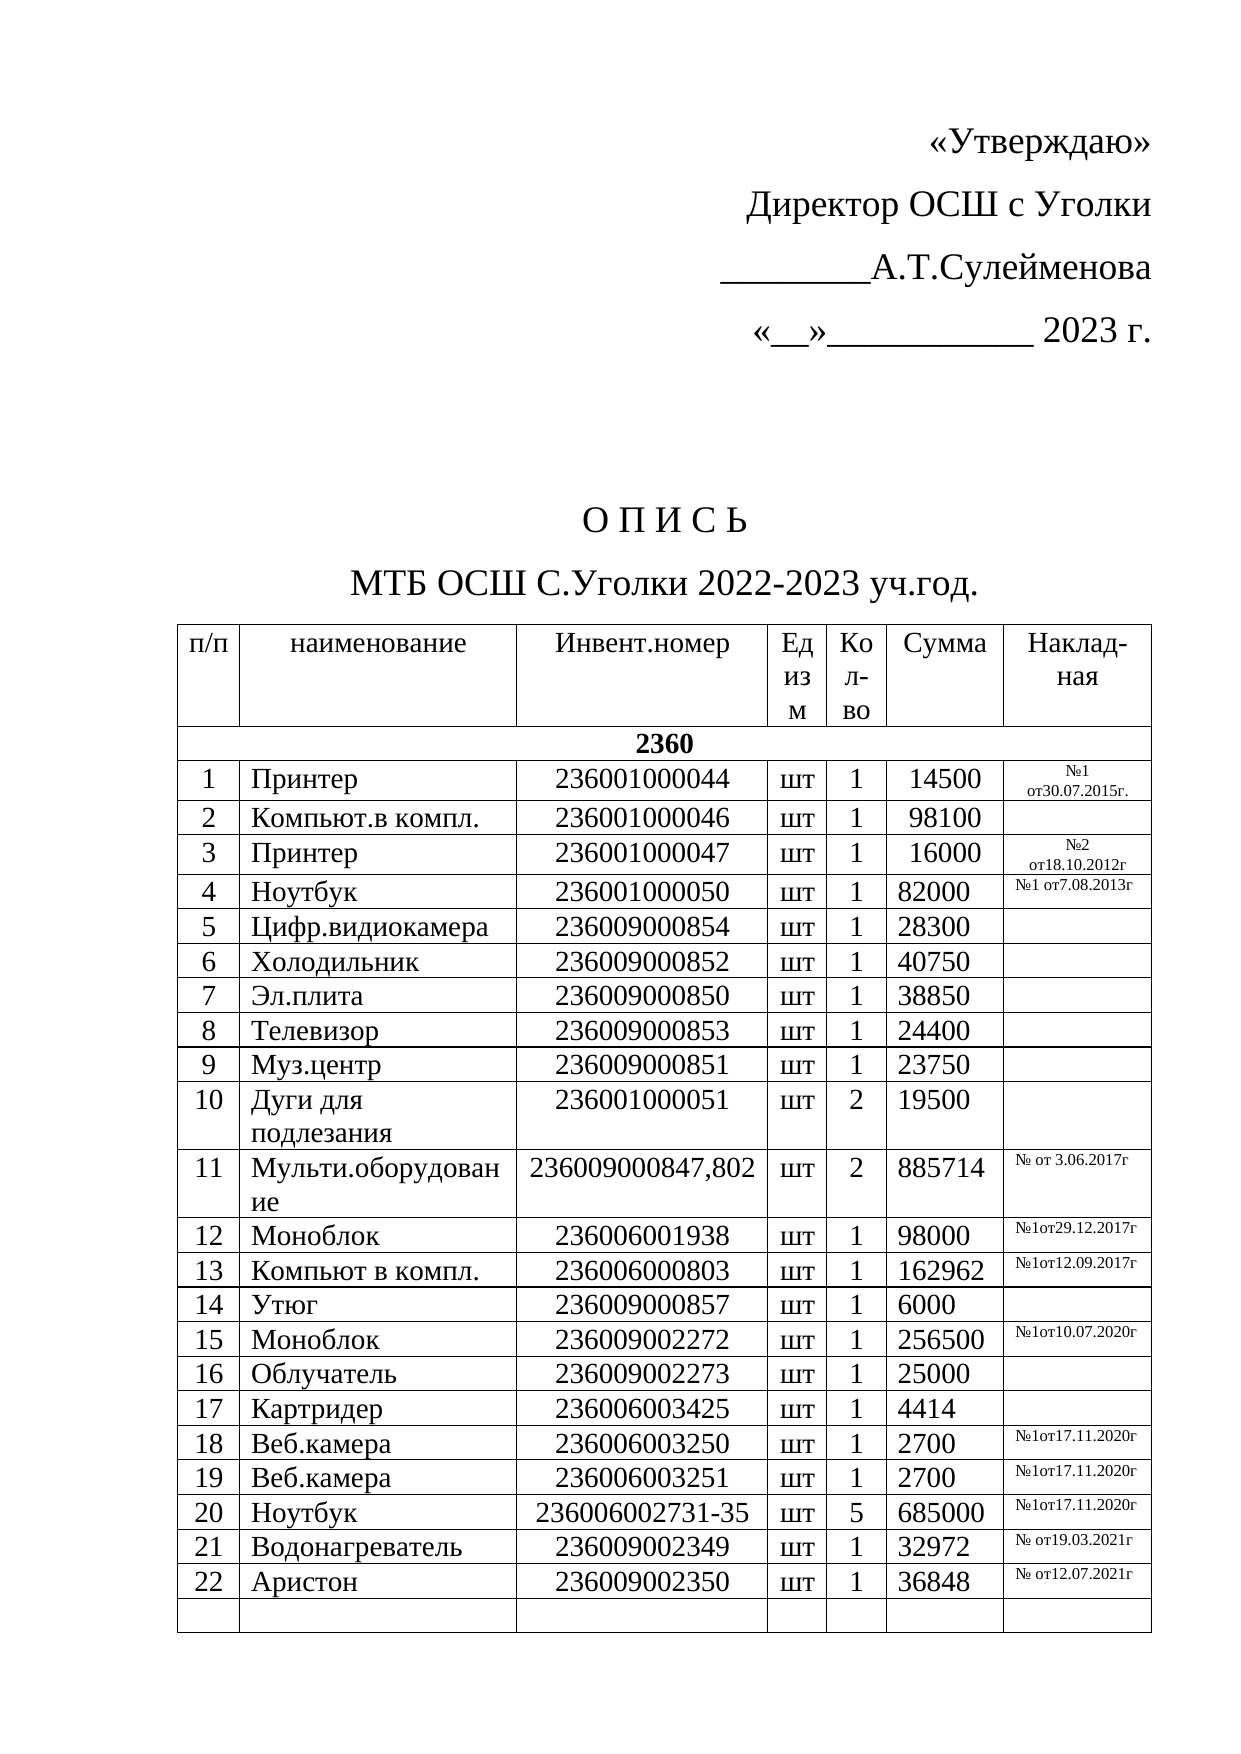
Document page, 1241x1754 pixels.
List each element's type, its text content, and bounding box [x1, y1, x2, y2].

table_cell №1от17.11.2020г [1004, 1495, 1151, 1528]
table_cell [1004, 978, 1151, 1012]
table_cell Водонагреватель [240, 1530, 516, 1563]
table_cell 236009000853 [517, 1013, 767, 1046]
table_cell Цифр.видиокамера [240, 909, 516, 943]
table_cell шт [768, 1530, 826, 1563]
table_cell [1004, 1391, 1151, 1425]
table_cell 236009000857 [517, 1288, 767, 1321]
table_cell 7 [178, 978, 239, 1012]
table_cell [1004, 1357, 1151, 1390]
table_cell 1 [827, 909, 886, 943]
table_cell шт [768, 1460, 826, 1494]
table_cell 12 [178, 1218, 239, 1252]
table_header Инвент.номер [517, 625, 767, 726]
table_cell 1 [178, 761, 239, 799]
table_cell Утюг [240, 1288, 516, 1321]
table_cell 1 [827, 1322, 886, 1356]
table_cell 5 [827, 1495, 886, 1528]
table_cell шт [768, 1013, 826, 1046]
table_cell 236006000803 [517, 1253, 767, 1286]
table_cell №2 от18.10.2012г [1004, 835, 1151, 873]
table_cell 2360 [178, 727, 1151, 760]
table_cell № от 3.06.2017г [1004, 1150, 1151, 1217]
table_cell шт [768, 1150, 826, 1217]
table_cell 15 [178, 1322, 239, 1356]
table_cell 19 [178, 1460, 239, 1494]
table_cell 236006003425 [517, 1391, 767, 1425]
table_cell 1 [827, 1357, 886, 1390]
table_cell 16000 [887, 835, 1003, 873]
table_cell 36848 [887, 1564, 1003, 1598]
table_cell 236009000854 [517, 909, 767, 943]
table_cell [827, 1599, 886, 1632]
table_cell 17 [178, 1391, 239, 1425]
table_cell 18 [178, 1426, 239, 1459]
table_cell 1 [827, 978, 886, 1012]
table_cell 21 [178, 1530, 239, 1563]
table_cell 1 [827, 1460, 886, 1494]
table_cell 256500 [887, 1322, 1003, 1356]
table_cell шт [768, 875, 826, 908]
table_cell 1 [827, 1048, 886, 1081]
table_cell шт [768, 1288, 826, 1321]
table_cell №1от10.07.2020г [1004, 1322, 1151, 1356]
table_cell 1 [827, 875, 886, 908]
table_cell 885714 [887, 1150, 1003, 1217]
table_cell [1004, 801, 1151, 834]
table_cell 236009000847,802 [517, 1150, 767, 1217]
table_cell Моноблок [240, 1322, 516, 1356]
table_cell Мульти.оборудование [240, 1150, 516, 1217]
table_cell 2 [827, 1150, 886, 1217]
table_cell [178, 1599, 239, 1632]
table_cell 236009002272 [517, 1322, 767, 1356]
table_cell Моноблок [240, 1218, 516, 1252]
table_cell 236001000050 [517, 875, 767, 908]
table_cell 14 [178, 1288, 239, 1321]
table_cell 1 [827, 1013, 886, 1046]
table_cell 1 [827, 835, 886, 873]
table_cell 236006003251 [517, 1460, 767, 1494]
table_cell 236009002273 [517, 1357, 767, 1390]
table_cell Телевизор [240, 1013, 516, 1046]
table_cell 236006002731-35 [517, 1495, 767, 1528]
text «Утверждаю» [177, 118, 1152, 161]
table_cell 32972 [887, 1530, 1003, 1563]
table_cell 40750 [887, 944, 1003, 977]
table_cell №1 от30.07.2015г. [1004, 761, 1151, 799]
table_cell 236009000852 [517, 944, 767, 977]
table_cell №1от29.12.2017г [1004, 1218, 1151, 1252]
table_cell шт [768, 1495, 826, 1528]
table_cell 11 [178, 1150, 239, 1217]
table_cell №1от17.11.2020г [1004, 1426, 1151, 1459]
table_cell 98000 [887, 1218, 1003, 1252]
table_cell 98100 [887, 801, 1003, 834]
table_cell 20 [178, 1495, 239, 1528]
table_cell 685000 [887, 1495, 1003, 1528]
table_cell № от19.03.2021г [1004, 1530, 1151, 1563]
table_header Наклад-ная [1004, 625, 1151, 726]
table_cell [1004, 1288, 1151, 1321]
table_cell 1 [827, 761, 886, 799]
table_cell 1 [827, 801, 886, 834]
table_cell шт [768, 944, 826, 977]
table_cell Компьют в компл. [240, 1253, 516, 1286]
table_cell [1004, 1048, 1151, 1081]
table_cell [1004, 944, 1151, 977]
text ________А.Т.Сулейменова [177, 244, 1152, 288]
table_cell 4 [178, 875, 239, 908]
table_cell Картридер [240, 1391, 516, 1425]
table_cell 16 [178, 1357, 239, 1390]
table_cell 28300 [887, 909, 1003, 943]
table_cell 6 [178, 944, 239, 977]
table_cell шт [768, 801, 826, 834]
table_cell 236001000044 [517, 761, 767, 799]
table_cell 8 [178, 1013, 239, 1046]
table_cell Облучатель [240, 1357, 516, 1390]
table_cell шт [768, 978, 826, 1012]
table_cell 13 [178, 1253, 239, 1286]
table_cell Холодильник [240, 944, 516, 977]
table_cell 2700 [887, 1460, 1003, 1494]
table_cell 1 [827, 1218, 886, 1252]
table_cell 10 [178, 1082, 239, 1149]
table_cell [1004, 909, 1151, 943]
table_cell шт [768, 1048, 826, 1081]
table_header наименование [240, 625, 516, 726]
table_cell 162962 [887, 1253, 1003, 1286]
table_cell 236006003250 [517, 1426, 767, 1459]
table_cell шт [768, 835, 826, 873]
table_cell 2 [178, 801, 239, 834]
table_cell 236001000047 [517, 835, 767, 873]
table_cell шт [768, 1357, 826, 1390]
table_cell №1от17.11.2020г [1004, 1460, 1151, 1494]
table_cell [517, 1599, 767, 1632]
table_cell 236001000046 [517, 801, 767, 834]
table_cell 236009002350 [517, 1564, 767, 1598]
table_cell шт [768, 761, 826, 799]
table_cell 1 [827, 944, 886, 977]
table_cell 2700 [887, 1426, 1003, 1459]
table_cell 4414 [887, 1391, 1003, 1425]
table_cell 236001000051 [517, 1082, 767, 1149]
text МТБ ОСШ С.Уголки 2022-2023 уч.год. [177, 561, 1152, 604]
table_cell 1 [827, 1426, 886, 1459]
table_header Кол-во [827, 625, 886, 726]
table_cell №1 от7.08.2013г [1004, 875, 1151, 908]
table_cell [1004, 1082, 1151, 1149]
table_cell 236009002349 [517, 1530, 767, 1563]
table_cell 24400 [887, 1013, 1003, 1046]
text «__»___________ 2023 г. [177, 308, 1152, 351]
table_cell 236009000850 [517, 978, 767, 1012]
table_cell № от12.07.2021г [1004, 1564, 1151, 1598]
table_cell [240, 1599, 516, 1632]
table_cell 14500 [887, 761, 1003, 799]
table_cell [768, 1599, 826, 1632]
table_cell 5 [178, 909, 239, 943]
table_header Едизм [768, 625, 826, 726]
table_cell 22 [178, 1564, 239, 1598]
table_cell Аристон [240, 1564, 516, 1598]
table_cell 1 [827, 1253, 886, 1286]
table_cell 25000 [887, 1357, 1003, 1390]
table_cell [1004, 1013, 1151, 1046]
table_cell 38850 [887, 978, 1003, 1012]
table_cell Муз.центр [240, 1048, 516, 1081]
table_cell 2 [827, 1082, 886, 1149]
table_cell Веб.камера [240, 1460, 516, 1494]
table_cell 1 [827, 1288, 886, 1321]
table_cell 3 [178, 835, 239, 873]
table_cell 1 [827, 1391, 886, 1425]
table_cell 82000 [887, 875, 1003, 908]
table_cell 9 [178, 1048, 239, 1081]
table_cell 19500 [887, 1082, 1003, 1149]
table_cell 6000 [887, 1288, 1003, 1321]
table_cell шт [768, 1253, 826, 1286]
table_header п/п [178, 625, 239, 726]
table_cell Эл.плита [240, 978, 516, 1012]
table_cell Веб.камера [240, 1426, 516, 1459]
table_cell Ноутбук [240, 875, 516, 908]
table_cell шт [768, 1391, 826, 1425]
table_cell шт [768, 1322, 826, 1356]
table_cell шт [768, 1082, 826, 1149]
table_cell шт [768, 1218, 826, 1252]
table_cell 1 [827, 1564, 886, 1598]
text Директор ОСШ с Уголки [177, 181, 1152, 224]
table_cell 236009000851 [517, 1048, 767, 1081]
table_cell 23750 [887, 1048, 1003, 1081]
table_cell №1от12.09.2017г [1004, 1253, 1151, 1286]
table_cell [1004, 1599, 1151, 1632]
table_cell шт [768, 1426, 826, 1459]
table_cell шт [768, 909, 826, 943]
table_cell Ноутбук [240, 1495, 516, 1528]
table_header Сумма [887, 625, 1003, 726]
table_cell Дуги для подлезания [240, 1082, 516, 1149]
table_cell 1 [827, 1530, 886, 1563]
table_cell [887, 1599, 1003, 1632]
table_cell Принтер [240, 761, 516, 799]
table_cell 236006001938 [517, 1218, 767, 1252]
table_cell шт [768, 1564, 826, 1598]
table_cell Компьют.в компл. [240, 801, 516, 834]
table_cell Принтер [240, 835, 516, 873]
text О П И С Ь [177, 497, 1152, 541]
